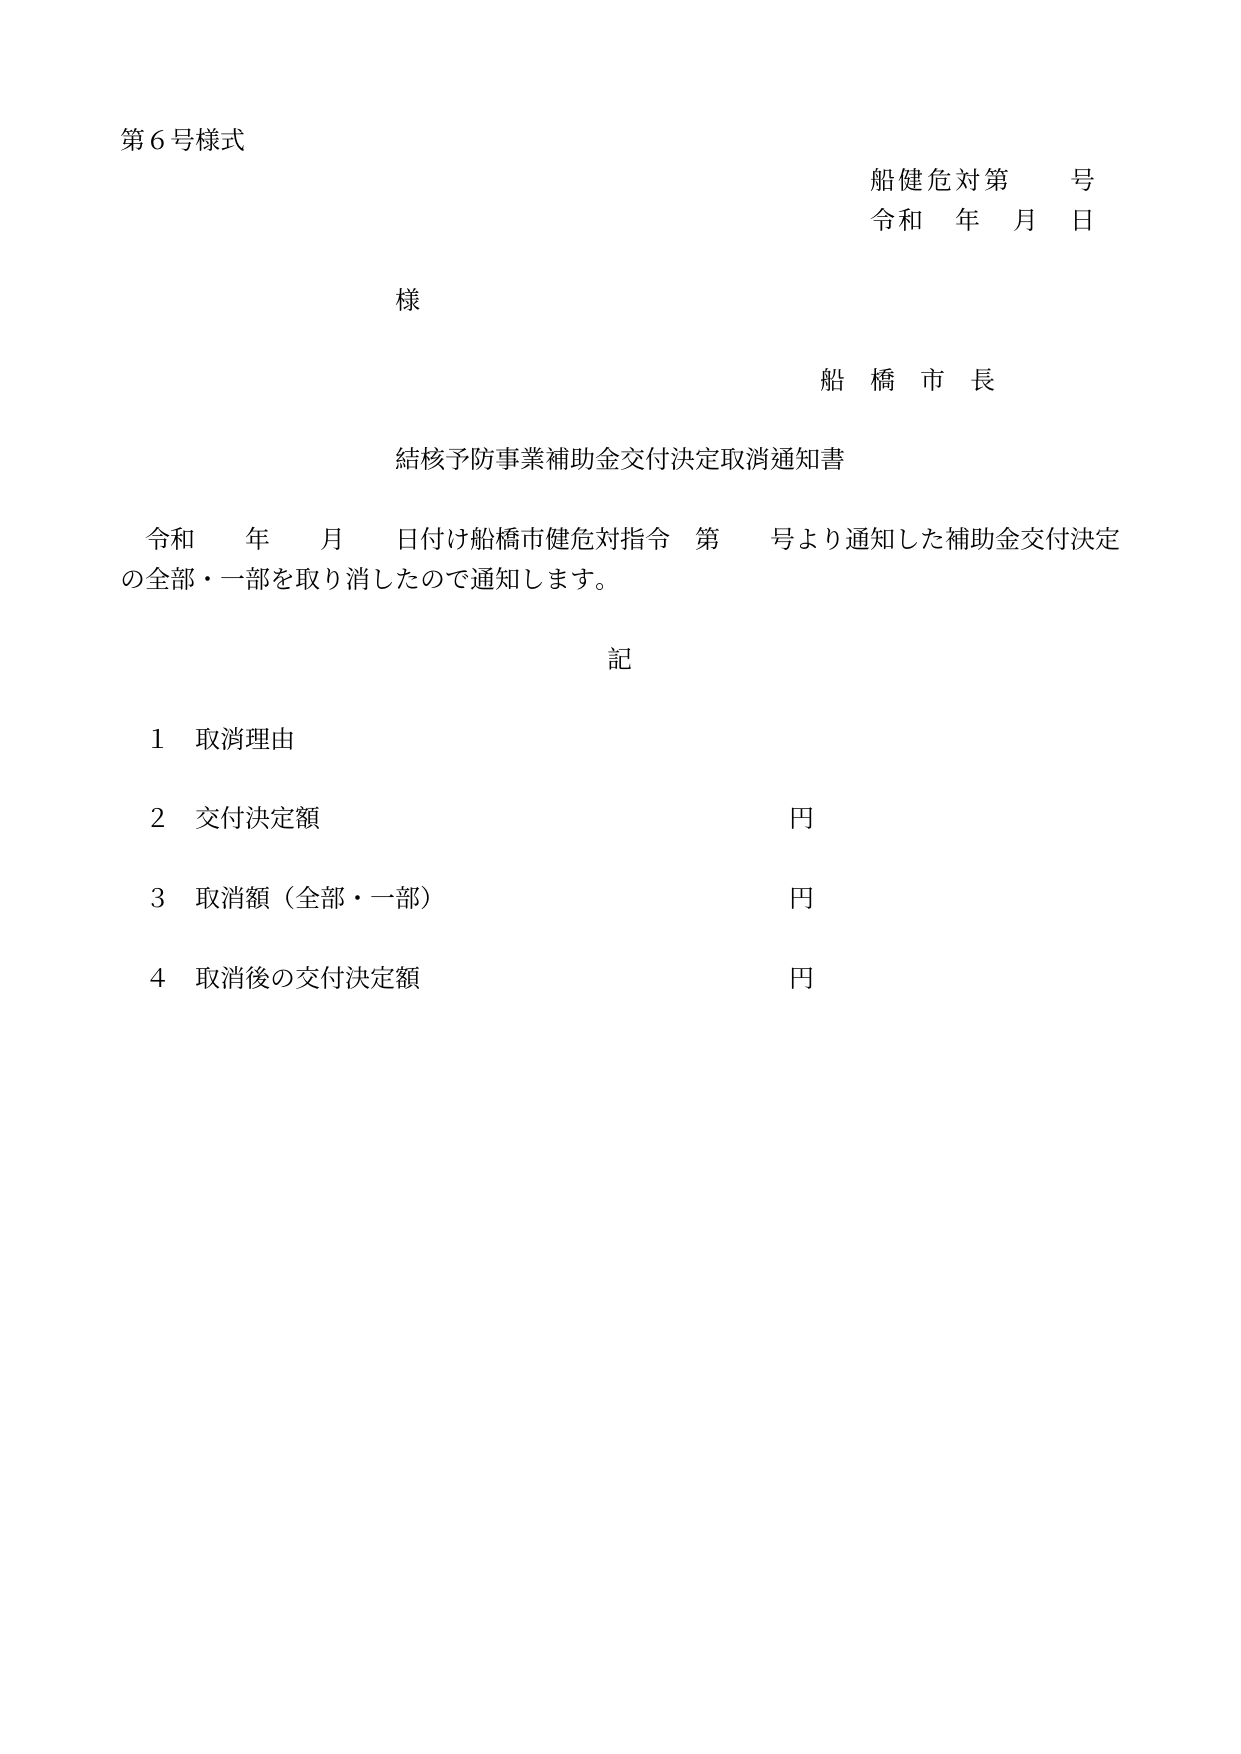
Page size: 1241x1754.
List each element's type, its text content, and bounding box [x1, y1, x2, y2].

text 第６号様式 [95, 119, 1120, 159]
table_header １ 取消理由 ２ 交付決定額 ３ 取消額（全部・一部） ４ 取消後の交付決定額 [120, 718, 473, 997]
text 令和 年 月 日 [120, 199, 1095, 239]
table_header 円 円 円 [473, 718, 1124, 997]
subtitle 記 [120, 638, 1120, 677]
text 船 橋 市 長 [120, 358, 1120, 398]
text 船健危対第 号 [120, 159, 1095, 199]
text 令和 年 月 日付け船橋市健危対指令 第 号より通知した補助金交付決定の全部・一部を取り消したので通知します。 [120, 518, 1120, 598]
subtitle 結核予防事業補助金交付決定取消通知書 [120, 438, 1120, 478]
text 様 [120, 278, 1120, 318]
